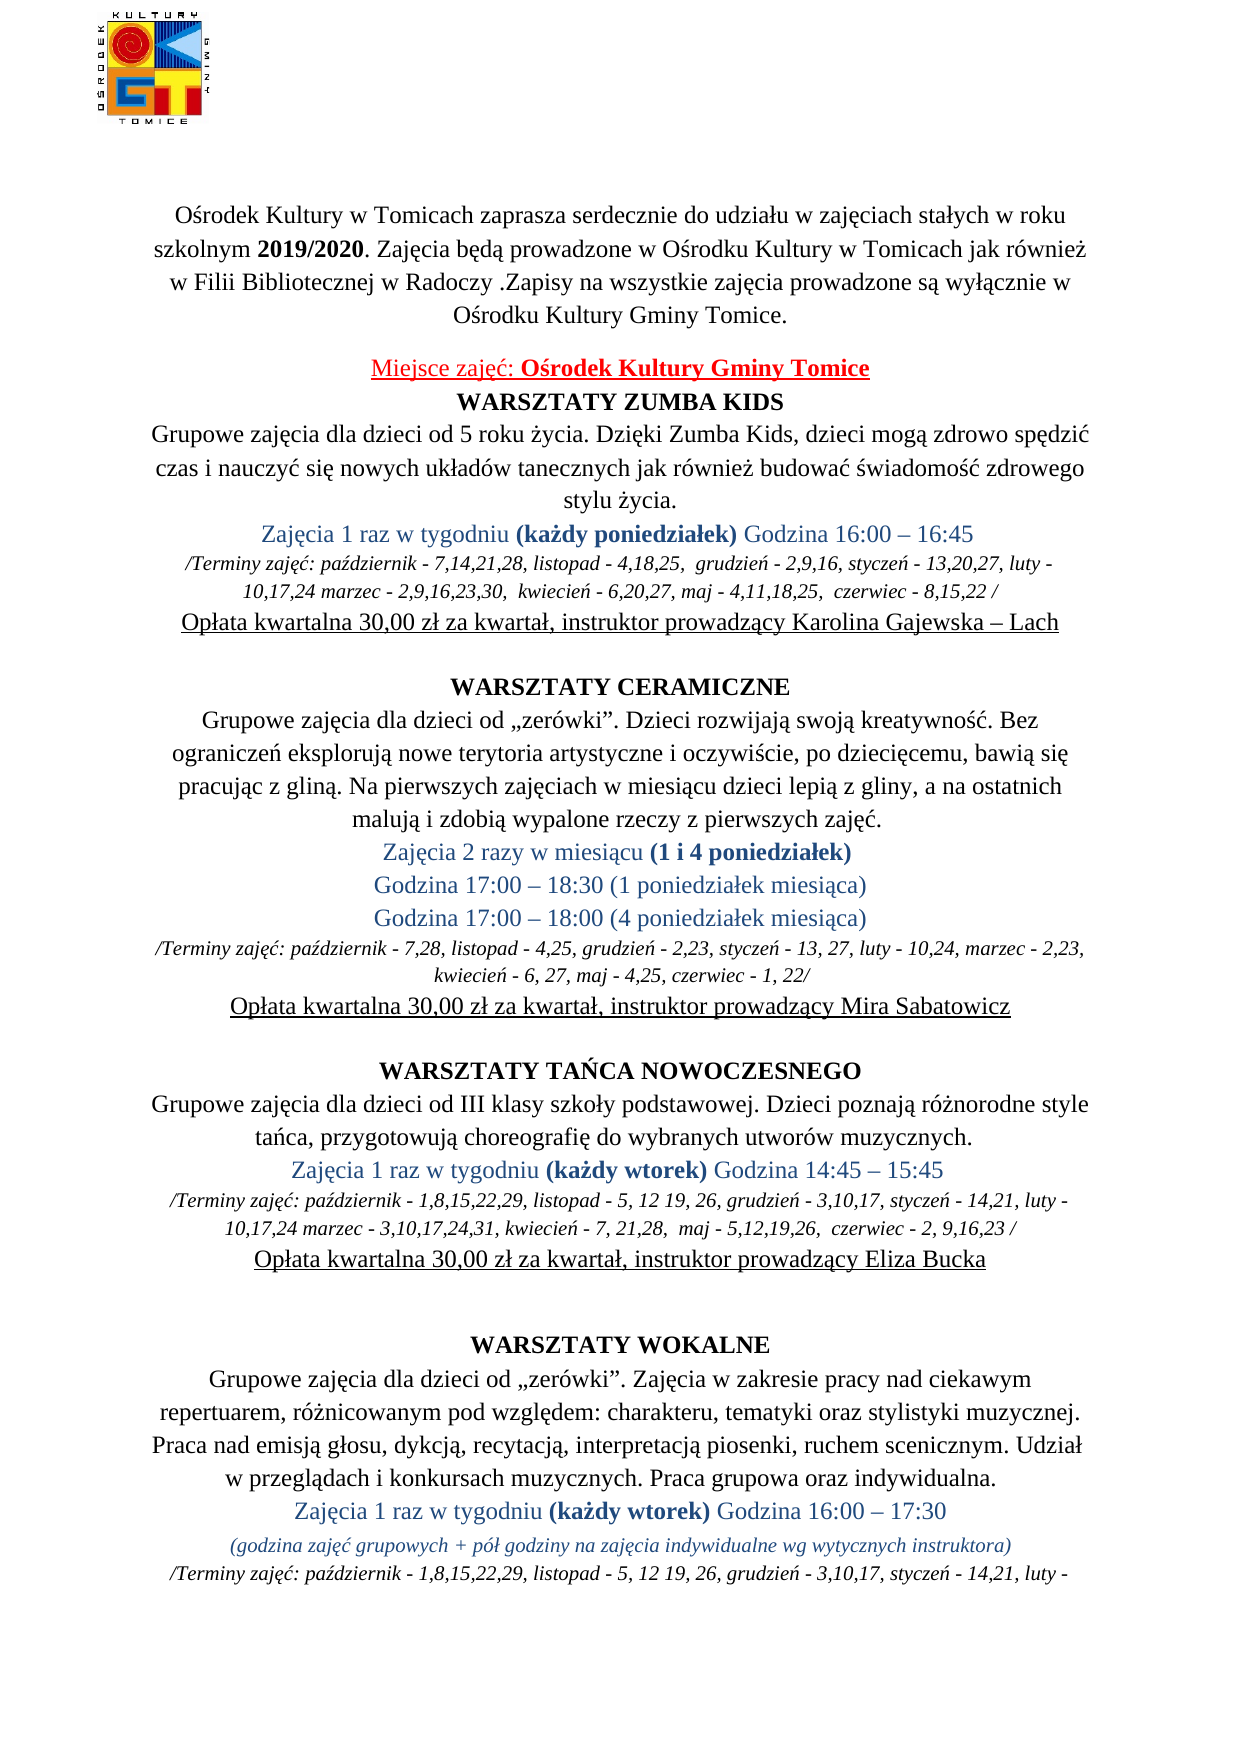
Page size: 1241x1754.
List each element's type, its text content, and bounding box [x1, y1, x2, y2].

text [148, 1331, 1093, 1585]
picture [97, 12, 210, 124]
text WARSZTATY TAŃCA NOWOCZESNEGO Grupowe zajęcia dla dzieci od III klasy szkoły podstawowej. Dzieci poznają różnorodne style tańca, przygotowują choreografię do wybranych utworów muzycznych. Zajęcia 1 raz w tygodniu (każdy wtorek) Godzina 14:45 – 15:45 /Terminy zajęć: październik - 1,8,15,22,29, listopad - 5, 12 19, 26, grudzień - 3,10,17, styczeń - 14,21, luty - 10,17,24 marzec - 3,10,17,24,31, kwiecień - 7, 21,28, maj - 5,12,19,26, czerwiec - 2, 9,16,23 / Opłata kwartalna 30,00 zł za kwartał, instruktor prowadzący Eliza Bucka [148, 1056, 1093, 1272]
text WARSZTATY CERAMICZNE Grupowe zajęcia dla dzieci od „zerówki”. Dzieci rozwijają swoją kreatywność. Bez ograniczeń eksplorują nowe terytoria artystyczne i oczywiście, po dziecięcemu, bawią się pracując z gliną. Na pierwszych zajęciach w miesiącu dzieci lepią z gliny, a na ostatnich malują i zdobią wypalone rzeczy z pierwszych zajęć. Zajęcia 2 razy w miesiącu (1 i 4 poniedziałek) Godzina 17:00 – 18:30 (1 poniedziałek miesiąca) Godzina 17:00 – 18:00 (4 poniedziałek miesiąca) /Terminy zajęć: październik - 7,28, listopad - 4,25, grudzień - 2,23, styczeń - 13, 27, luty - 10,24, marzec - 2,23, kwiecień - 6, 27, maj - 4,25, czerwiec - 1, 22/ Opłata kwartalna 30,00 zł za kwartał, instruktor prowadzący Mira Sabatowicz [148, 672, 1093, 1052]
text Miejsce zajęć: Ośrodek Kultury Gminy Tomice WARSZTATY ZUMBA KIDS Grupowe zajęcia dla dzieci od 5 roku życia. Dzięki Zumba Kids, dzieci mogą zdrowo spędzić czas i nauczyć się nowych układów tanecznych jak również budować świadomość zdrowego stylu życia. Zajęcia 1 raz w tygodniu (każdy poniedziałek) Godzina 16:00 – 16:45 /Terminy zajęć: październik - 7,14,21,28, listopad - 4,18,25, grudzień - 2,9,16, styczeń - 13,20,27, luty - 10,17,24 marzec - 2,9,16,23,30, kwiecień - 6,20,27, maj - 4,11,18,25, czerwiec - 8,15,22 / Opłata kwartalna 30,00 zł za kwartał, instruktor prowadzący Karolina Gajewska – Lach [148, 353, 1093, 668]
text Ośrodek Kultury w Tomicach zaprasza serdecznie do udziału w zajęciach stałych w roku szkolnym 2019/2020. Zajęcia będą prowadzone w Ośrodku Kultury w Tomicach jak również w Filii Bibliotecznej w Radoczy .Zapisy na wszystkie zajęcia prowadzone są wyłącznie w Ośrodku Kultury Gminy Tomice. [148, 201, 1093, 328]
